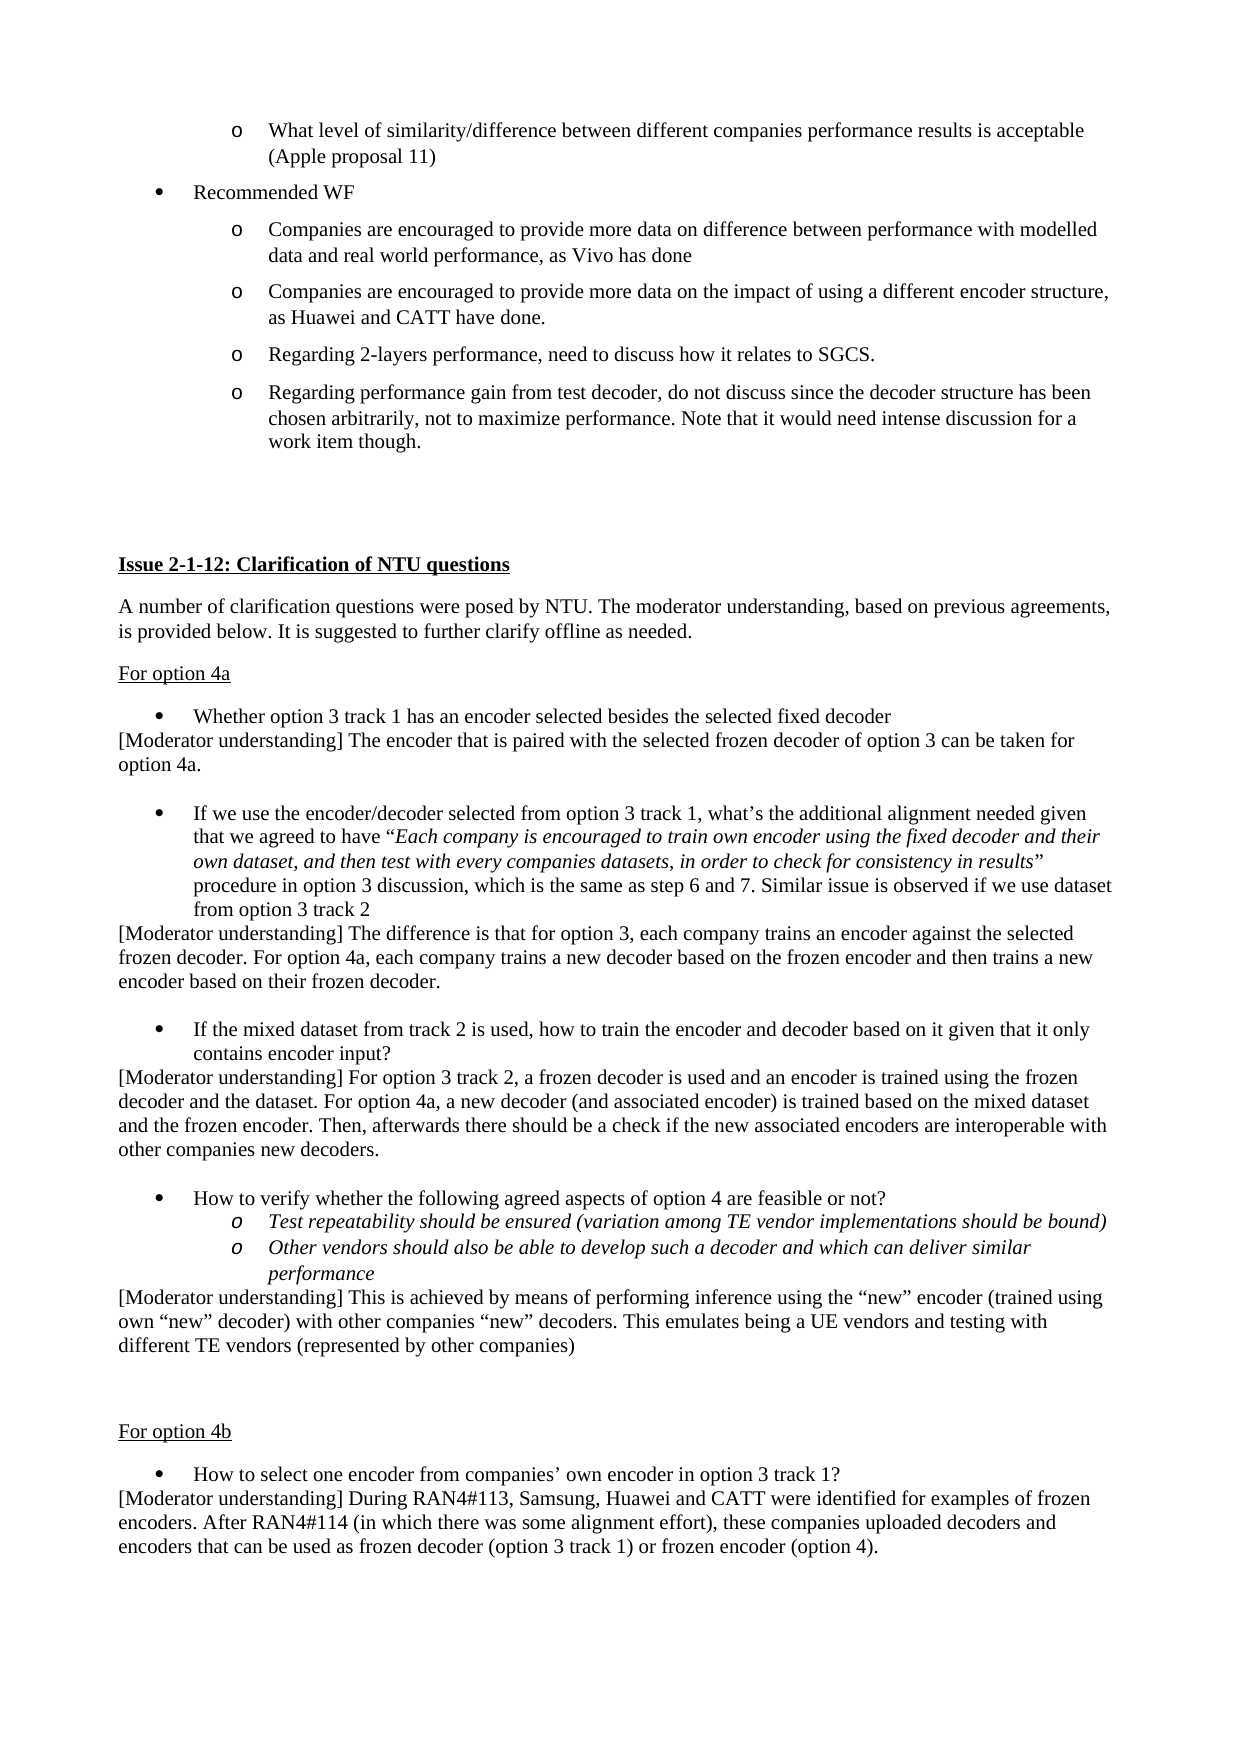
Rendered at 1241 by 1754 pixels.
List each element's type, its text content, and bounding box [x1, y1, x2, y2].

text [Moderator understanding] The encoder that is paired with the selected frozen decoder of option 3 can be taken for option 4a. [118, 728, 1122, 776]
text [Moderator understanding] During RAN4#113, Samsung, Huawei and CATT were identified for examples of frozen encoders. After RAN4#114 (in which there was some alignment effort), these companies uploaded decoders and encoders that can be used as frozen decoder (option 3 track 1) or frozen encoder (option 4). [118, 1486, 1122, 1558]
list How to select one encoder from companies’ own encoder in option 3 track 1? [156, 1462, 1122, 1486]
list If we use the encoder/decoder selected from option 3 track 1, what’s the additional alignment needed given that we agreed to have “Each company is encouraged to train own encoder using the fixed decoder and their own dataset, and then test with every companies datasets, in order to check for consistency in results” procedure in option 3 discussion, which is the same as step 6 and 7. Similar issue is observed if we use dataset from option 3 track 2 [156, 800, 1122, 921]
text [Moderator understanding] The difference is that for option 3, each company trains an encoder against the selected frozen decoder. For option 4a, each company trains a new decoder based on the frozen encoder and then trains a new encoder based on their frozen decoder. [118, 921, 1122, 993]
list Companies are encouraged to provide more data on the impact of using a different encoder structure, as Huawei and CATT have done. [231, 279, 1122, 329]
text [Moderator understanding] For option 3 track 2, a frozen decoder is used and an encoder is trained using the frozen decoder and the dataset. For option 4a, a new decoder (and associated encoder) is trained based on the mixed dataset and the frozen encoder. Then, afterwards there should be a check if the new associated encoders are interoperable with other companies new decoders. [118, 1065, 1122, 1161]
list Companies are encouraged to provide more data on difference between performance with modelled data and real world performance, as Vivo has done [231, 217, 1122, 267]
list Regarding performance gain from test decoder, do not discuss since the decoder structure has been chosen arbitrarily, not to maximize performance. Note that it would need intense discussion for a work item though. [231, 380, 1122, 453]
text Issue 2-1-12: Clarification of NTU questions [118, 552, 1122, 576]
text For option 4b [118, 1419, 1122, 1443]
list Whether option 3 track 1 has an encoder selected besides the selected fixed decoder [156, 704, 1122, 728]
list Other vendors should also be able to develop such a decoder and which can deliver similar performance [231, 1235, 1122, 1285]
list Regarding 2-layers performance, need to discuss how it relates to SGCS. [231, 341, 1122, 367]
list Test repeatability should be ensured (variation among TE vendor implementations should be bound) [231, 1209, 1122, 1235]
list If the mixed dataset from track 2 is used, how to train the encoder and decoder based on it given that it only contains encoder input? [156, 1017, 1122, 1065]
text [Moderator understanding] This is achieved by means of performing inference using the “new” encoder (trained using own “new” decoder) with other companies “new” decoders. This emulates being a UE vendors and testing with different TE vendors (represented by other companies) [118, 1285, 1122, 1357]
list What level of similarity/difference between different companies performance results is acceptable (Apple proposal 11) [231, 118, 1122, 168]
list How to verify whether the following agreed aspects of option 4 are feasible or not? [156, 1185, 1122, 1209]
text A number of clarification questions were posed by NTU. The moderator understanding, based on previous agreements, is provided below. It is suggested to further clarify offline as needed. [118, 594, 1122, 643]
list Recommended WF [156, 180, 1122, 204]
text For option 4a [118, 661, 1122, 685]
